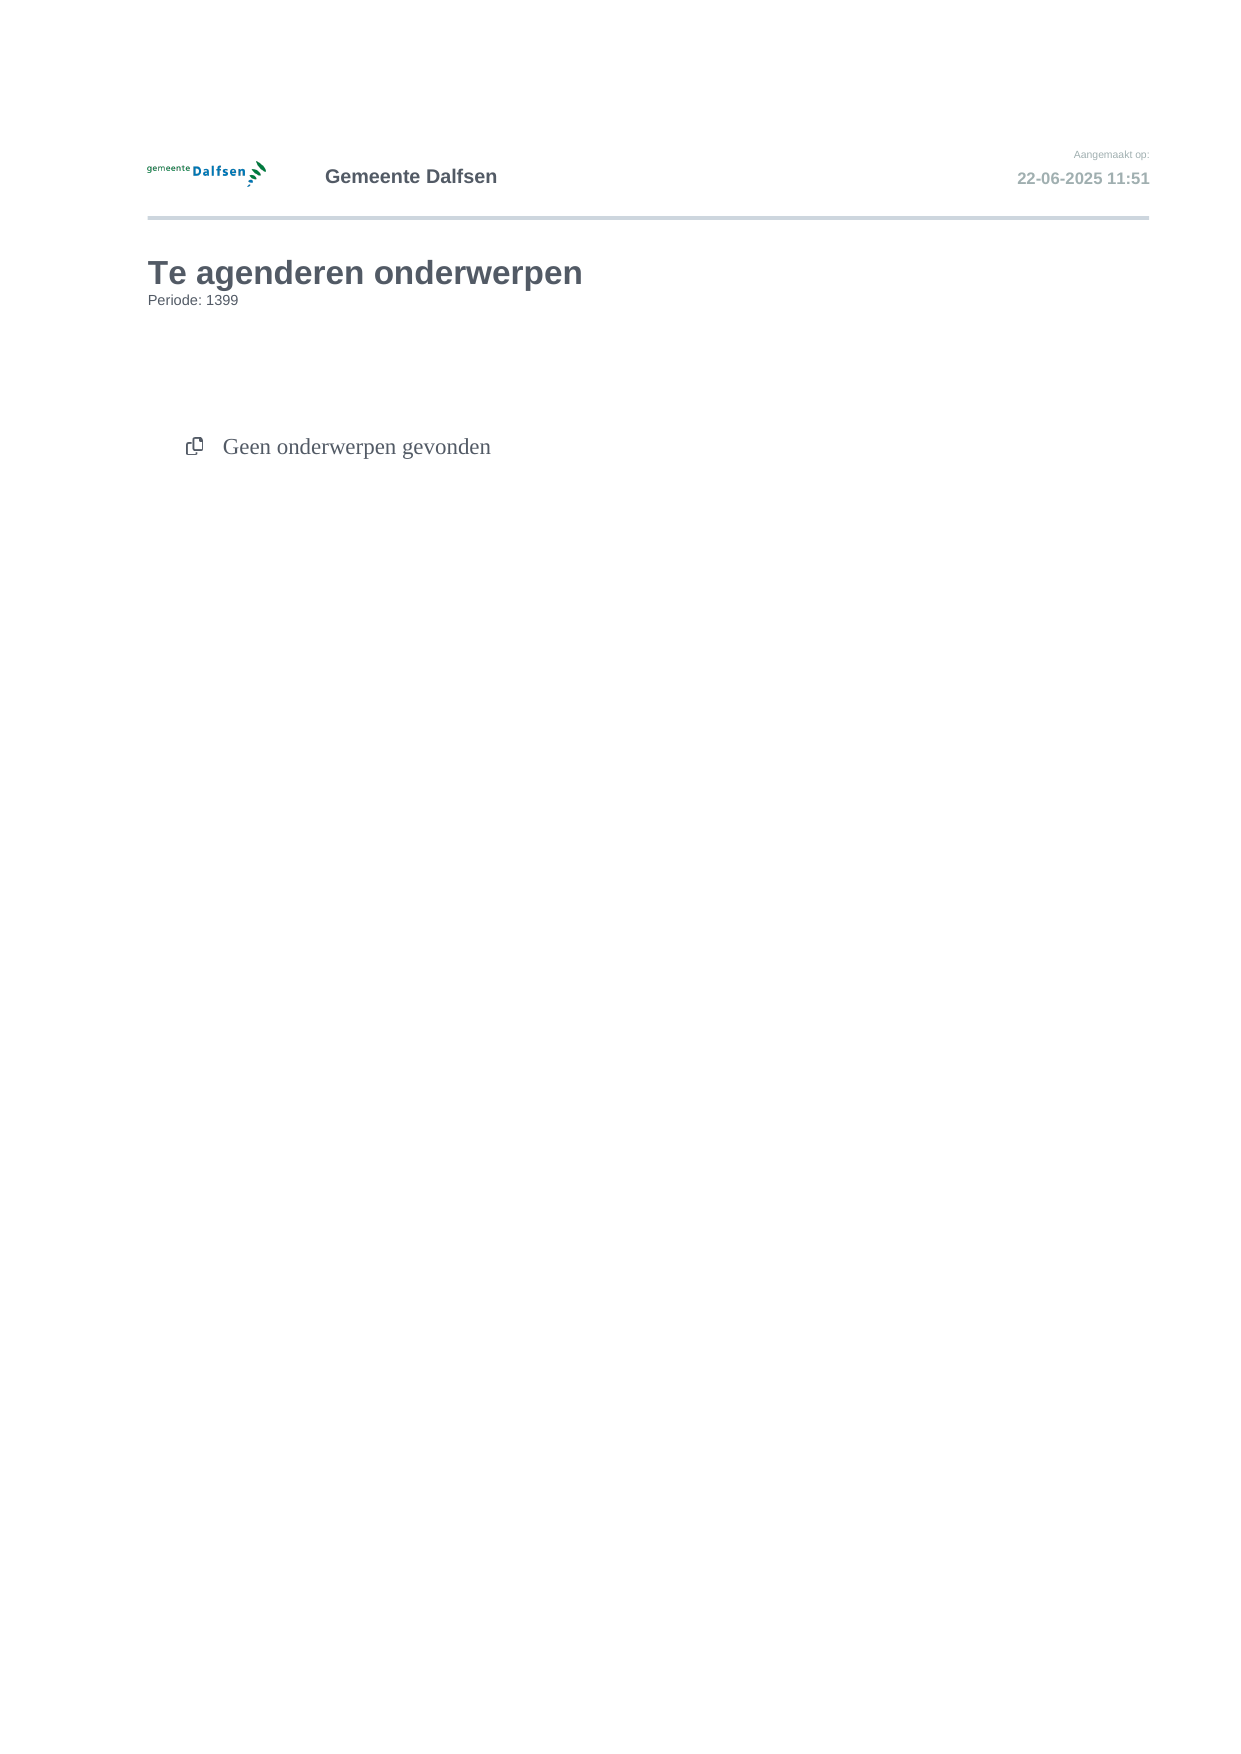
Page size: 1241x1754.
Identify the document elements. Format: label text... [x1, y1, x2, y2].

picture [147, 216, 1150, 220]
table_header Aangemaakt op: [727, 148, 1149, 161]
table_header Te agenderen onderwerpen [148, 245, 727, 292]
table_cell Periode: 1399 [148, 292, 727, 325]
table_header Gemeente Dalfsen [325, 148, 727, 188]
table_cell 22-06-2025 11:51 [727, 161, 1149, 188]
list Geen onderwerpen gevonden [185, 433, 1093, 459]
picture [147, 161, 266, 187]
picture [186, 437, 203, 455]
table_header [148, 148, 325, 188]
